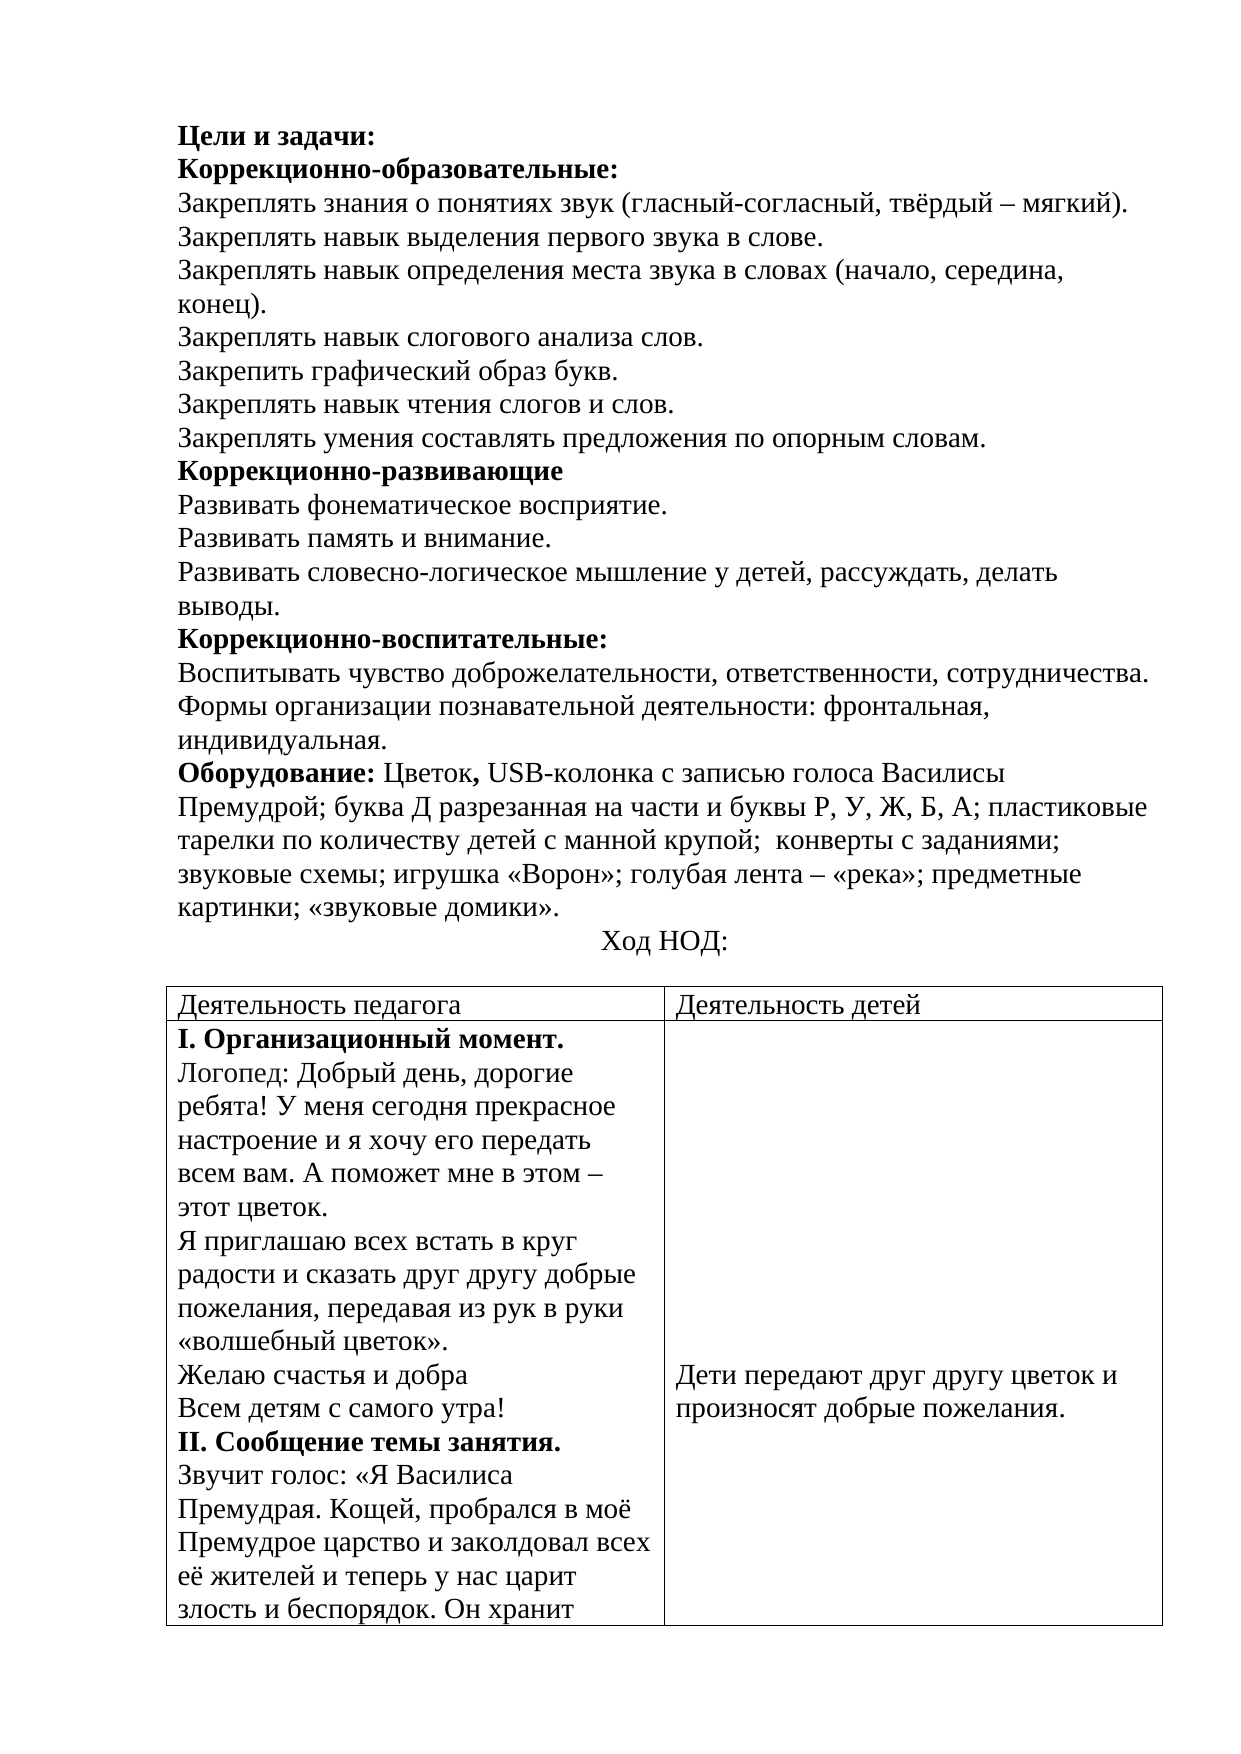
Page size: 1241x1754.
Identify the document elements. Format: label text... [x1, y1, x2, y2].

text Коррекционно-образовательные: [177, 152, 1152, 185]
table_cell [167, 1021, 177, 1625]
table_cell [665, 1021, 1162, 1625]
text Закреплять навык чтения слогов и слов. [177, 386, 1152, 420]
text Закреплять знания о понятиях звук (гласный-согласный, твёрдый – мягкий). [177, 185, 1152, 219]
text Коррекционно-воспитательные: [177, 621, 1152, 655]
text Закрепить графический образ букв. [177, 353, 1152, 386]
text Коррекционно-развивающие [177, 453, 1152, 487]
text Закреплять навык выделения первого звука в слове. [177, 219, 1152, 252]
table_header Деятельность педагога [167, 987, 664, 1020]
text Развивать словесно-логическое мышление у детей, рассуждать, делать выводы. [177, 554, 1152, 621]
text Формы организации познавательной деятельности: фронтальная, индивидуальная. [177, 688, 1152, 755]
text Развивать фонематическое восприятие. [177, 487, 1152, 521]
text Ход НОД: [177, 923, 1152, 957]
table_header Деятельность детей [665, 987, 1162, 1020]
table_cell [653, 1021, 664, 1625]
text Закреплять навык слогового анализа слов. [177, 319, 1152, 353]
text Развивать память и внимание. [177, 521, 1152, 554]
text Закреплять навык определения места звука в словах (начало, середина, конец). [177, 252, 1152, 319]
text Закреплять умения составлять предложения по опорным словам. [177, 420, 1152, 453]
text Оборудование: Цветок, USB-колонка с записью голоса Василисы Премудрой; буква Д разрезанная на части и буквы Р, У, Ж, Б, А; пластиковые тарелки по количеству детей с манной крупой; конверты с заданиями; звуковые схемы; игрушка «Ворон»; голубая лента – «река»; предметные картинки; «звуковые домики». [177, 755, 1152, 923]
text Цели и задачи: [177, 118, 1152, 152]
text Воспитывать чувство доброжелательности, ответственности, сотрудничества. [177, 655, 1152, 688]
